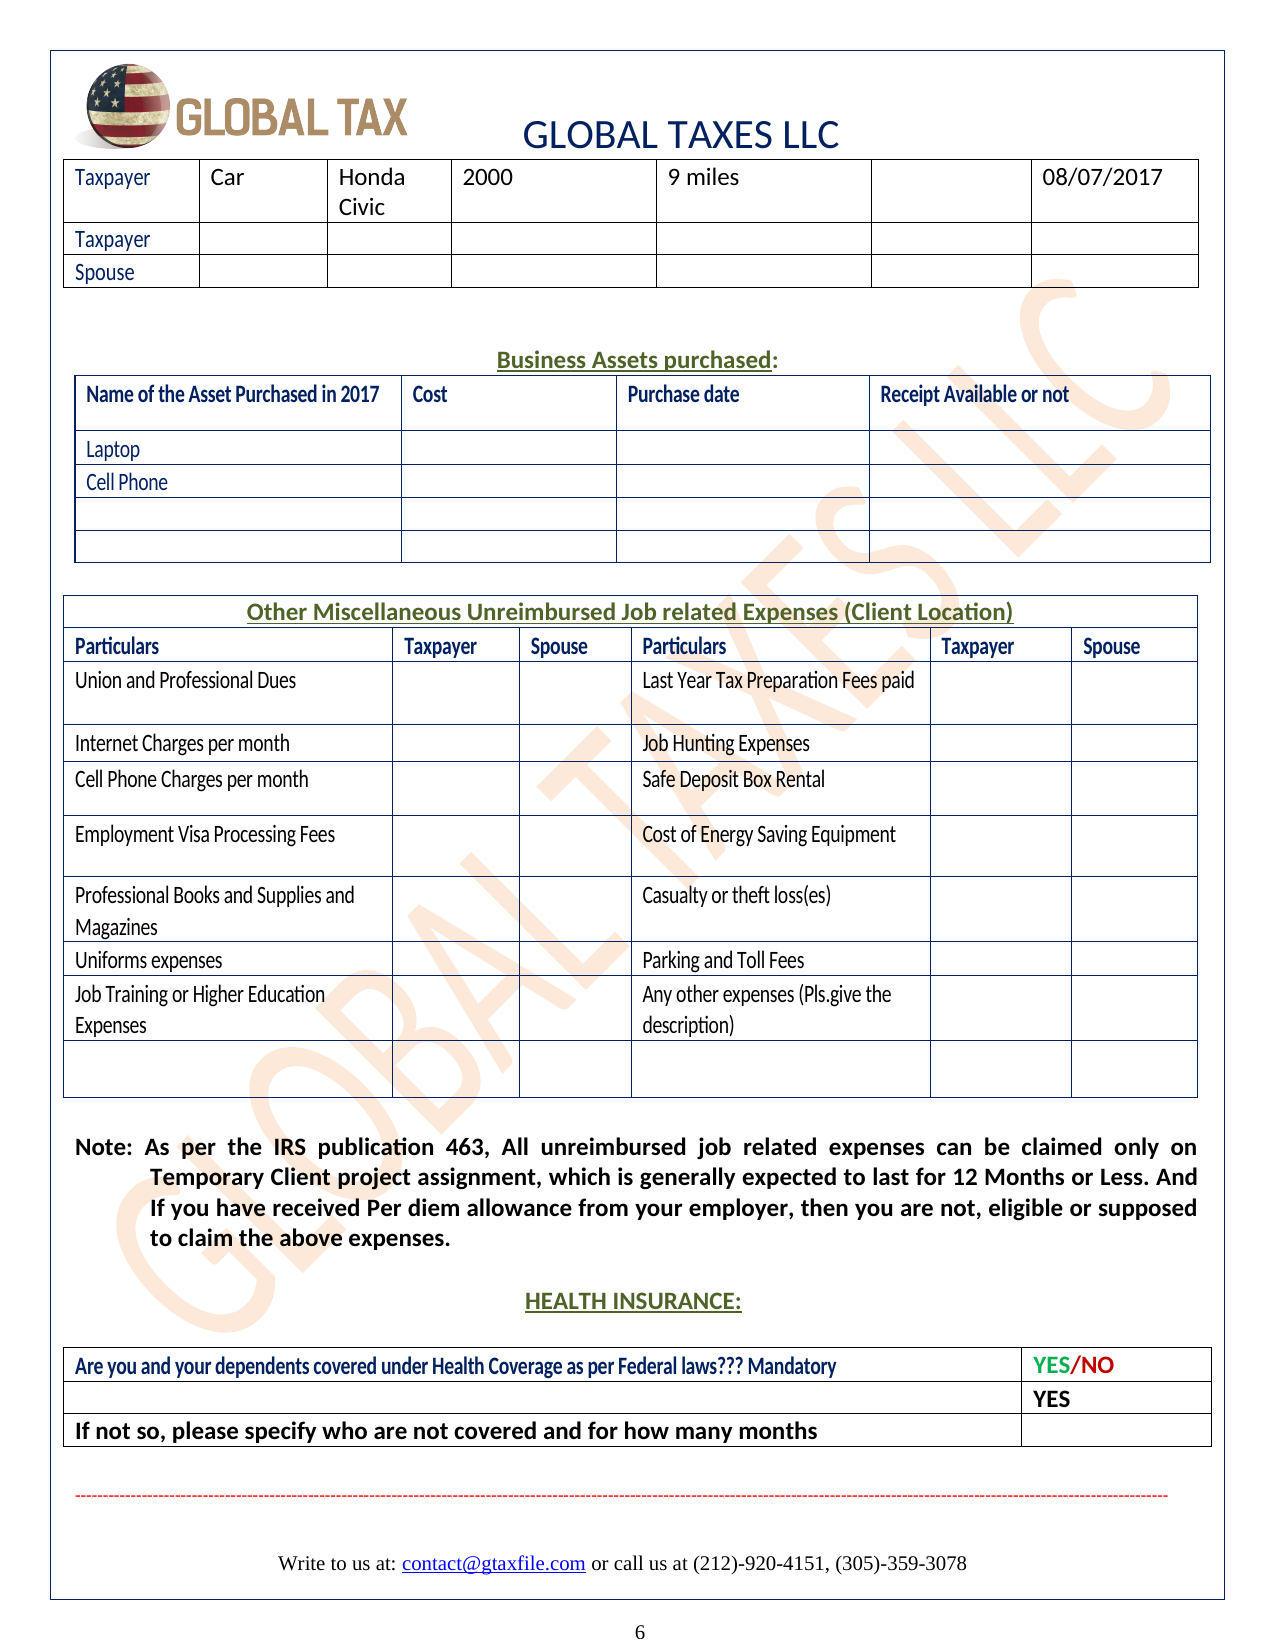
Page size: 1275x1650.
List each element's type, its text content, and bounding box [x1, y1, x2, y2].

table_cell [452, 223, 656, 254]
table_header Are you and your dependents covered under Health Coverage as per Federal laws??? Mandatory [64, 1348, 1021, 1381]
table_cell [402, 465, 616, 497]
text HEALTH INSURANCE: [450, 1285, 1200, 1316]
table_cell Particulars [632, 628, 930, 661]
table_cell Any other expenses (Pls.give the description) [632, 976, 930, 1040]
table_cell [393, 762, 519, 815]
table_cell 08/07/2017 [1032, 160, 1198, 222]
table_cell Safe Deposit Box Rental [632, 762, 930, 815]
table_cell [657, 223, 871, 254]
table_cell Internet Charges per month [64, 725, 392, 761]
table_cell [520, 725, 631, 761]
table_cell [393, 942, 519, 975]
table_cell [1072, 762, 1197, 815]
table_cell [76, 531, 401, 562]
table_cell [520, 816, 631, 876]
table_cell [393, 725, 519, 761]
table_cell [200, 255, 327, 287]
table_cell Cell Phone Charges per month [64, 762, 392, 815]
table_cell Spouse [1072, 628, 1197, 661]
table_cell [617, 465, 869, 497]
table_cell [617, 431, 869, 463]
table_cell [328, 255, 451, 287]
text Note: As per the IRS publication 463, All unreimbursed job related expenses can be claimed only on Temporary Client project assignment, which is generally expected to last for 12 Months or Less. And If you have received Per diem allowance from your employer, then you are not, eligible or supposed to claim the above expenses. [75, 1131, 1200, 1253]
table_cell Parking and Toll Fees [632, 942, 930, 975]
table_cell [931, 976, 1071, 1040]
table_cell [452, 255, 656, 287]
table_cell [617, 531, 869, 562]
table_cell [931, 1041, 1071, 1097]
table_cell [872, 160, 1031, 222]
table_cell [1022, 1414, 1211, 1446]
table_cell Particulars [64, 628, 392, 661]
table_cell [1072, 942, 1197, 975]
table_cell [931, 942, 1071, 975]
table_cell [931, 816, 1071, 876]
table_cell [328, 223, 451, 254]
table_cell Taxpayer [64, 160, 199, 222]
table_cell If not so, please specify who are not covered and for how many months [64, 1414, 1021, 1446]
table_cell [64, 1041, 392, 1097]
table_cell [520, 942, 631, 975]
table_cell [64, 1382, 1021, 1413]
table_cell [872, 255, 1031, 287]
table_cell Employment Visa Processing Fees [64, 816, 392, 876]
table_cell [931, 762, 1071, 815]
table_header Other Miscellaneous Unreimbursed Job related Expenses (Client Location) [64, 596, 1197, 627]
table_cell [1072, 1041, 1197, 1097]
table_cell [931, 877, 1071, 941]
table_cell [393, 1041, 519, 1097]
table_header Cost [402, 376, 616, 430]
table_cell Taxpayer [931, 628, 1071, 661]
table_cell [1032, 255, 1198, 287]
table_header Name of the Asset Purchased in 2017 [76, 376, 401, 430]
table_cell [402, 498, 616, 529]
table_cell Taxpayer [64, 223, 199, 254]
table_cell [657, 255, 871, 287]
table_cell [520, 877, 631, 941]
table_cell Laptop [76, 431, 401, 463]
table_cell [931, 725, 1071, 761]
picture [75, 63, 408, 149]
table_cell YES [1022, 1382, 1211, 1413]
table_cell [520, 762, 631, 815]
table_cell Job Hunting Expenses [632, 725, 930, 761]
table_cell [1072, 662, 1197, 723]
table_cell Cell Phone [76, 465, 401, 497]
table_cell Last Year Tax Preparation Fees paid [632, 662, 930, 723]
table_cell [870, 431, 1210, 463]
table_cell [393, 816, 519, 876]
table_cell [402, 431, 616, 463]
table_cell [1072, 725, 1197, 761]
table_cell 9 miles [657, 160, 871, 222]
table_cell [393, 877, 519, 941]
table_cell Taxpayer [393, 628, 519, 661]
table_cell [632, 1041, 930, 1097]
table_cell Union and Professional Dues [64, 662, 392, 723]
table_cell Uniforms expenses [64, 942, 392, 975]
table_cell Honda Civic [328, 160, 451, 222]
table_cell [931, 662, 1071, 723]
table_cell Car [200, 160, 327, 222]
table_cell [1072, 816, 1197, 876]
table_cell Cost of Energy Saving Equipment [632, 816, 930, 876]
table_cell [520, 1041, 631, 1097]
table_cell [872, 223, 1031, 254]
table_cell Spouse [64, 255, 199, 287]
table_cell [402, 531, 616, 562]
table_cell [617, 498, 869, 529]
table_header Receipt Available or not [870, 376, 1210, 430]
table_cell Casualty or theft loss(es) [632, 877, 930, 941]
table_cell [393, 662, 519, 723]
table_cell [200, 223, 327, 254]
table_cell [870, 465, 1210, 497]
table_cell [870, 498, 1210, 529]
table_cell Job Training or Higher Education Expenses [64, 976, 392, 1040]
table_cell [1072, 877, 1197, 941]
table_cell [520, 662, 631, 723]
table_cell [393, 976, 519, 1040]
table_cell [1072, 976, 1197, 1040]
table_header YES/NO [1022, 1348, 1211, 1381]
table_cell [520, 976, 631, 1040]
table_cell [870, 531, 1210, 562]
table_header Purchase date [617, 376, 869, 430]
table_cell [76, 498, 401, 529]
table_cell Spouse [520, 628, 631, 661]
table_cell 2000 [452, 160, 656, 222]
text Business Assets purchased: [75, 344, 1200, 375]
table_cell [1032, 223, 1198, 254]
table_cell Professional Books and Supplies and Magazines [64, 877, 392, 941]
